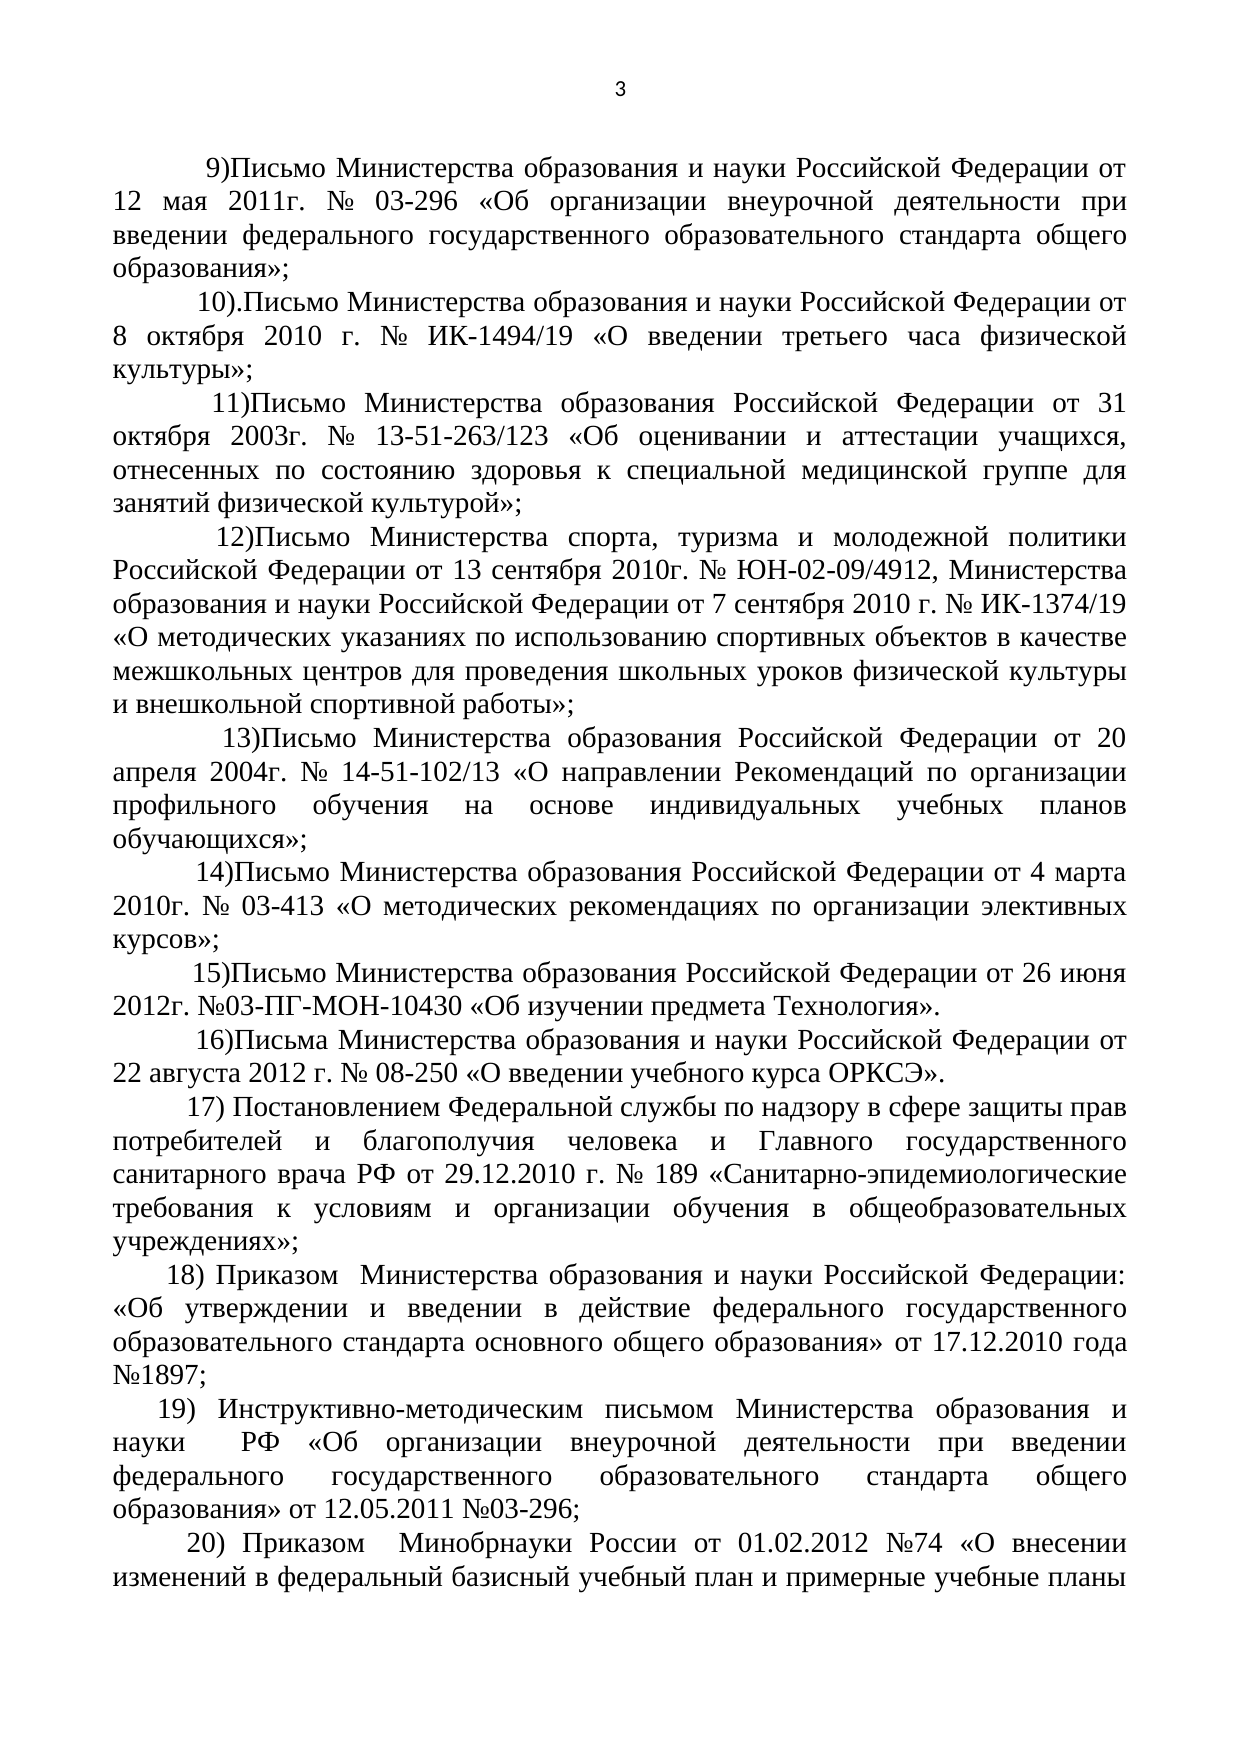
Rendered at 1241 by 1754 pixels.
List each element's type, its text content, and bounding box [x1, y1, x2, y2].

text 15)Письмо Министерства образования Российской Федерации от 26 июня 2012г. №03-ПГ-МОН-10430 «Об изучении предмета Технология». [112, 955, 1128, 1022]
text 9)Письмо Министерства образования и науки Российской Федерации от 12 мая 2011г. № 03-296 «Об организации внеурочной деятельности при введении федерального государственного образовательного стандарта общего образования»; [112, 150, 1128, 284]
text 18) Приказом Министерства образования и науки Российской Федерации: «Об утверждении и введении в действие федерального государственного образовательного стандарта основного общего образования» от 17.12.2010 года №1897; [112, 1257, 1128, 1391]
text 10).Письмо Министерства образования и науки Российской Федерации от 8 октября 2010 г. № ИК-1494/19 «О введении третьего часа физической культуры»; [112, 284, 1128, 385]
text 11)Письмо Министерства образования Российской Федерации от 31 октября 2003г. № 13-51-263/123 «Об оценивании и аттестации учащихся, отнесенных по состоянию здоровья к специальной медицинской группе для занятий физической культурой»; [112, 385, 1128, 519]
text 12)Письмо Министерства спорта, туризма и молодежной политики Российской Федерации от 13 сентября 2010г. № ЮН-02-09/4912, Министерства образования и науки Российской Федерации от 7 сентября 2010 г. № ИК-1374/19 «О методических указаниях по использованию спортивных объектов в качестве межшкольных центров для проведения школьных уроков физической культуры и внешкольной спортивной работы»; [112, 519, 1128, 720]
text 13)Письмо Министерства образования Российской Федерации от 20 апреля 2004г. № 14-51-102/13 «О направлении Рекомендаций по организации профильного обучения на основе индивидуальных учебных планов обучающихся»; [112, 720, 1128, 854]
text 14)Письмо Министерства образования Российской Федерации от 4 марта 2010г. № 03-413 «О методических рекомендациях по организации элективных курсов»; [112, 854, 1128, 955]
text 19) Инструктивно-методическим письмом Министерства образования и науки РФ «Об организации внеурочной деятельности при введении федерального государственного образовательного стандарта общего образования» от 12.05.2011 №03-296; [112, 1391, 1128, 1525]
text 16)Письма Министерства образования и науки Российской Федерации от 22 августа 2012 г. № 08-250 «О введении учебного курса ОРКСЭ». [112, 1022, 1128, 1089]
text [112, 1525, 1128, 1592]
text 17) Постановлением Федеральной службы по надзору в сфере защиты прав потребителей и благополучия человека и Главного государственного санитарного врача РФ от 29.12.2010 г. № 189 «Санитарно-эпидемиологические требования к условиям и организации обучения в общеобразовательных учреждениях»; [112, 1089, 1128, 1257]
